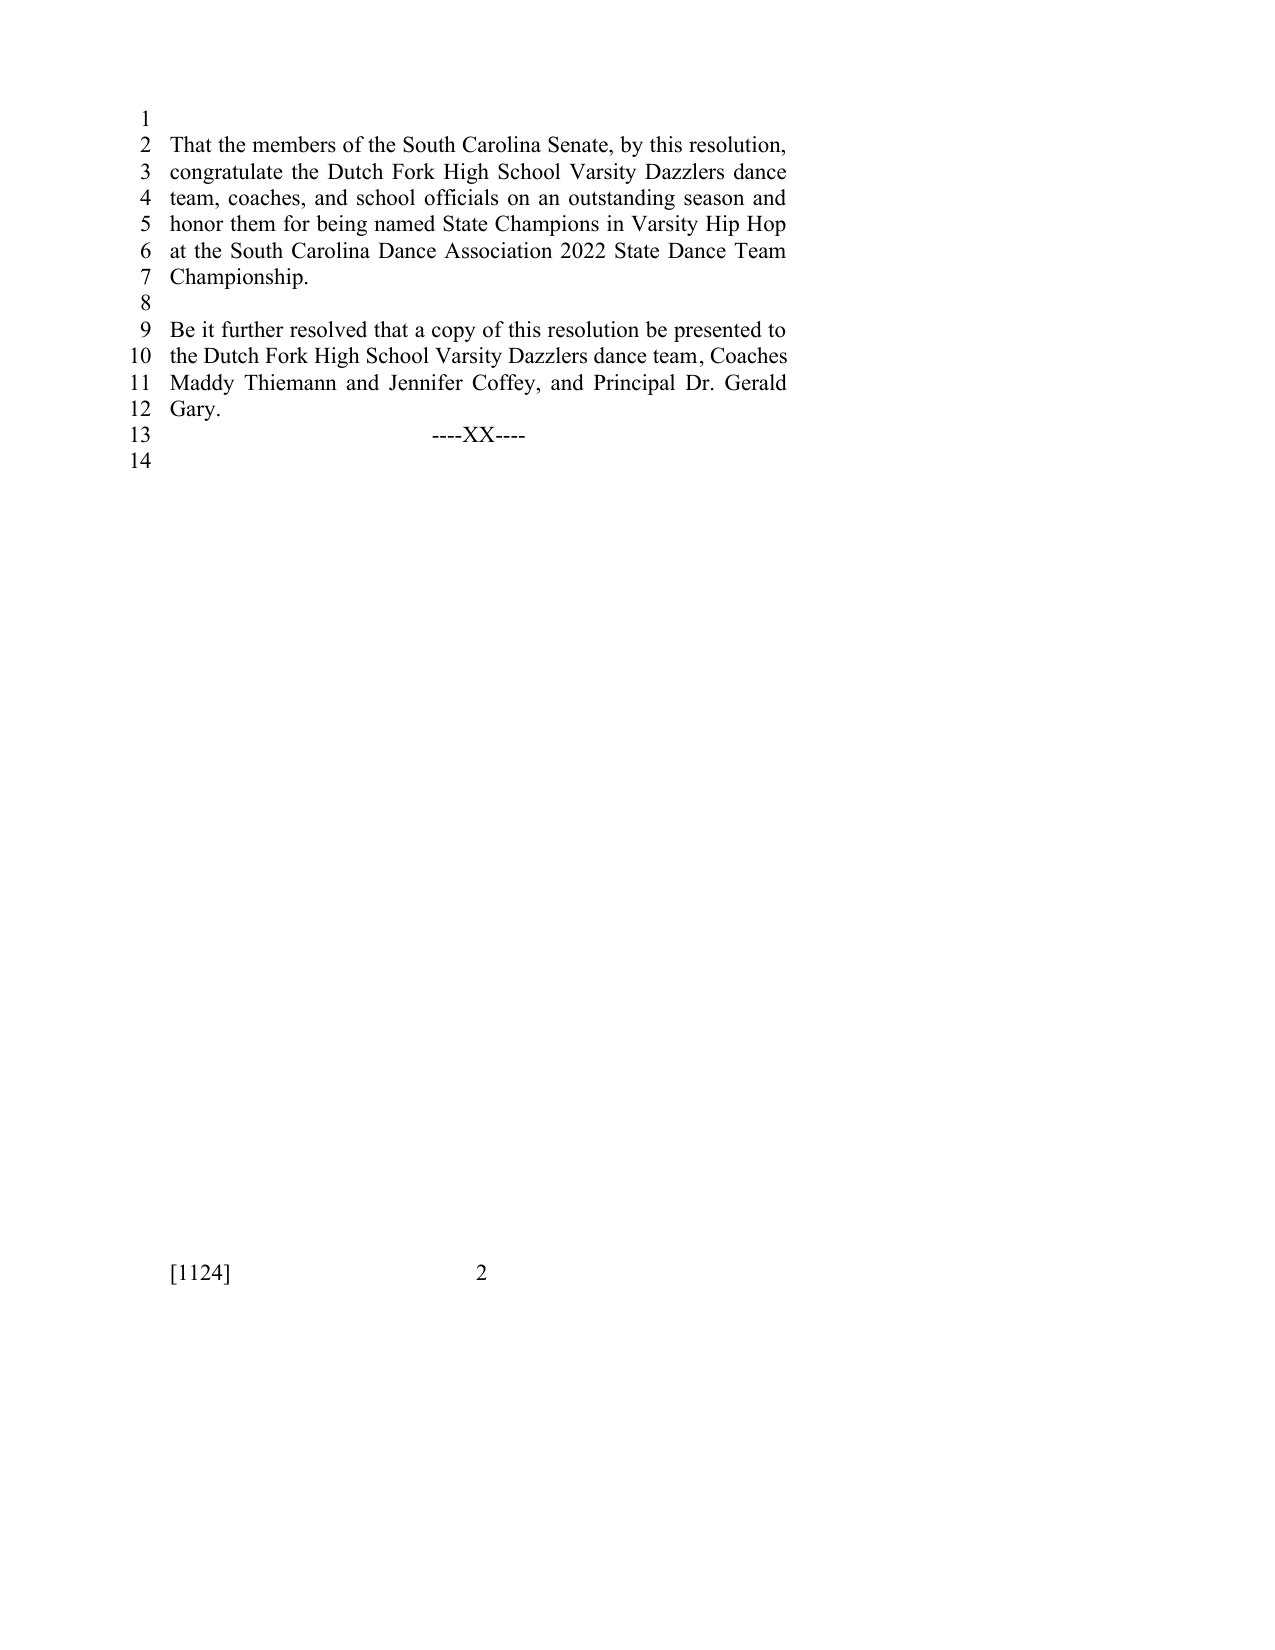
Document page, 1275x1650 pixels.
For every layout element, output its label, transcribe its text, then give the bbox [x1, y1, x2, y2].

text That the members of the South Carolina Senate, by this resolution, congratulate the Dutch Fork High School Varsity Dazzlers dance team, coaches, and school officials on an outstanding season and honor them for being named State Champions in Varsity Hip Hop at the South Carolina Dance Association 2022 State Dance Team Championship. [169, 131, 787, 289]
text ----XX---- [169, 421, 787, 448]
text Be it further resolved that a copy of this resolution be presented to the Dutch Fork High School Varsity Dazzlers dance team, Coaches Maddy Thiemann and Jennifer Coffey, and Principal Dr. Gerald Gary. [169, 316, 787, 421]
